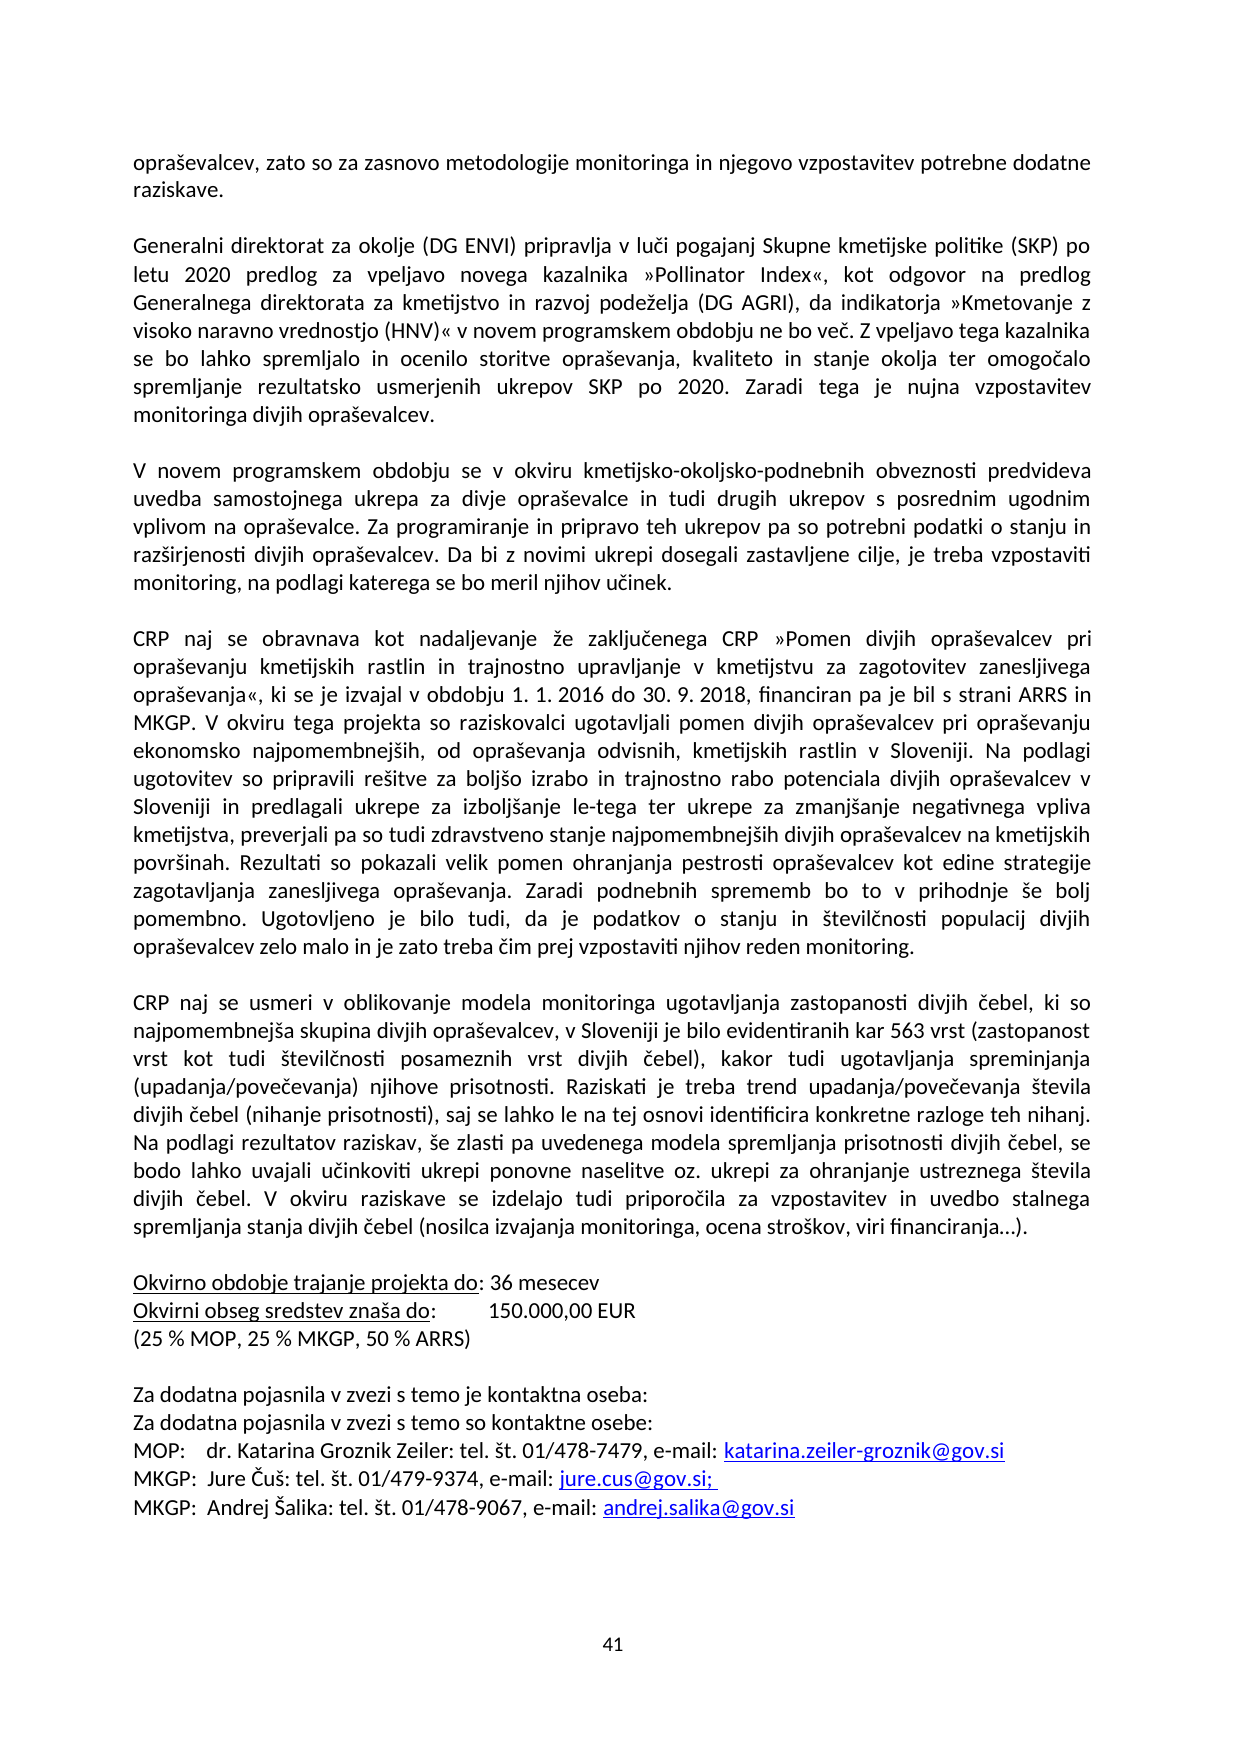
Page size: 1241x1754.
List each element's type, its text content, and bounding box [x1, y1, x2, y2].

text MOP: dr. Katarina Groznik Zeiler: tel. št. 01/478-7479, e-mail: katarina.zeiler-groznik@gov.si [133, 1437, 1093, 1464]
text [133, 148, 1093, 204]
text MKGP: Andrej Šalika: tel. št. 01/478-9067, e-mail: andrej.salika@gov.si [133, 1493, 1093, 1521]
text Okvirni obseg sredstev znaša do: 150.000,00 EUR [133, 1296, 1093, 1324]
text CRP naj se usmeri v oblikovanje modela monitoringa ugotavljanja zastopanosti divjih čebel, ki so najpomembnejša skupina divjih opraševalcev, v Sloveniji je bilo evidentiranih kar 563 vrst (zastopanost vrst kot tudi številčnosti posameznih vrst divjih čebel), kakor tudi ugotavljanja spreminjanja (upadanja/povečevanja) njihove prisotnosti. Raziskati je treba trend upadanja/povečevanja števila divjih čebel (nihanje prisotnosti), saj se lahko le na tej osnovi identificira konkretne razloge teh nihanj. Na podlagi rezultatov raziskav, še zlasti pa uvedenega modela spremljanja prisotnosti divjih čebel, se bodo lahko uvajali učinkoviti ukrepi ponovne naselitve oz. ukrepi za ohranjanje ustreznega števila divjih čebel. V okviru raziskave se izdelajo tudi priporočila za vzpostavitev in uvedbo stalnega spremljanja stanja divjih čebel (nosilca izvajanja monitoringa, ocena stroškov, viri financiranja…). [133, 988, 1093, 1240]
text CRP naj se obravnava kot nadaljevanje že zaključenega CRP »Pomen divjih opraševalcev pri opraševanju kmetijskih rastlin in trajnostno upravljanje v kmetijstvu za zagotovitev zanesljivega opraševanja«, ki se je izvajal v obdobju 1. 1. 2016 do 30. 9. 2018, financiran pa je bil s strani ARRS in MKGP. V okviru tega projekta so raziskovalci ugotavljali pomen divjih opraševalcev pri opraševanju ekonomsko najpomembnejših, od opraševanja odvisnih, kmetijskih rastlin v Sloveniji. Na podlagi ugotovitev so pripravili rešitve za boljšo izrabo in trajnostno rabo potenciala divjih opraševalcev v Sloveniji in predlagali ukrepe za izboljšanje le-tega ter ukrepe za zmanjšanje negativnega vpliva kmetijstva, preverjali pa so tudi zdravstveno stanje najpomembnejših divjih opraševalcev na kmetijskih površinah. Rezultati so pokazali velik pomen ohranjanja pestrosti opraševalcev kot edine strategije zagotavljanja zanesljivega opraševanja. Zaradi podnebnih sprememb bo to v prihodnje še bolj pomembno. Ugotovljeno je bilo tudi, da je podatkov o stanju in številčnosti populacij divjih opraševalcev zelo malo in je zato treba čim prej vzpostaviti njihov reden monitoring. [133, 624, 1093, 960]
text Za dodatna pojasnila v zvezi s temo so kontaktne osebe: [133, 1408, 1093, 1437]
text V novem programskem obdobju se v okviru kmetijsko-okoljsko-podnebnih obveznosti predvideva uvedba samostojnega ukrepa za divje opraševalce in tudi drugih ukrepov s posrednim ugodnim vplivom na opraševalce. Za programiranje in pripravo teh ukrepov pa so potrebni podatki o stanju in razširjenosti divjih opraševalcev. Da bi z novimi ukrepi dosegali zastavljene cilje, je treba vzpostaviti monitoring, na podlagi katerega se bo meril njihov učinek. [133, 456, 1093, 596]
text Generalni direktorat za okolje (DG ENVI) pripravlja v luči pogajanj Skupne kmetijske politike (SKP) po letu 2020 predlog za vpeljavo novega kazalnika »Pollinator Index«, kot odgovor na predlog Generalnega direktorata za kmetijstvo in razvoj podeželja (DG AGRI), da indikatorja »Kmetovanje z visoko naravno vrednostjo (HNV)« v novem programskem obdobju ne bo več. Z vpeljavo tega kazalnika se bo lahko spremljalo in ocenilo storitve opraševanja, kvaliteto in stanje okolja ter omogočalo spremljanje rezultatsko usmerjenih ukrepov SKP po 2020. Zaradi tega je nujna vzpostavitev monitoringa divjih opraševalcev. [133, 232, 1093, 428]
text Za dodatna pojasnila v zvezi s temo je kontaktna oseba: [133, 1381, 1093, 1408]
text (25 % MOP, 25 % MKGP, 50 % ARRS) [133, 1324, 1093, 1352]
text Okvirno obdobje trajanje projekta do: 36 mesecev [133, 1268, 1093, 1296]
text MKGP: Jure Čuš: tel. št. 01/479-9374, e-mail: jure.cus@gov.si; [133, 1464, 1093, 1493]
